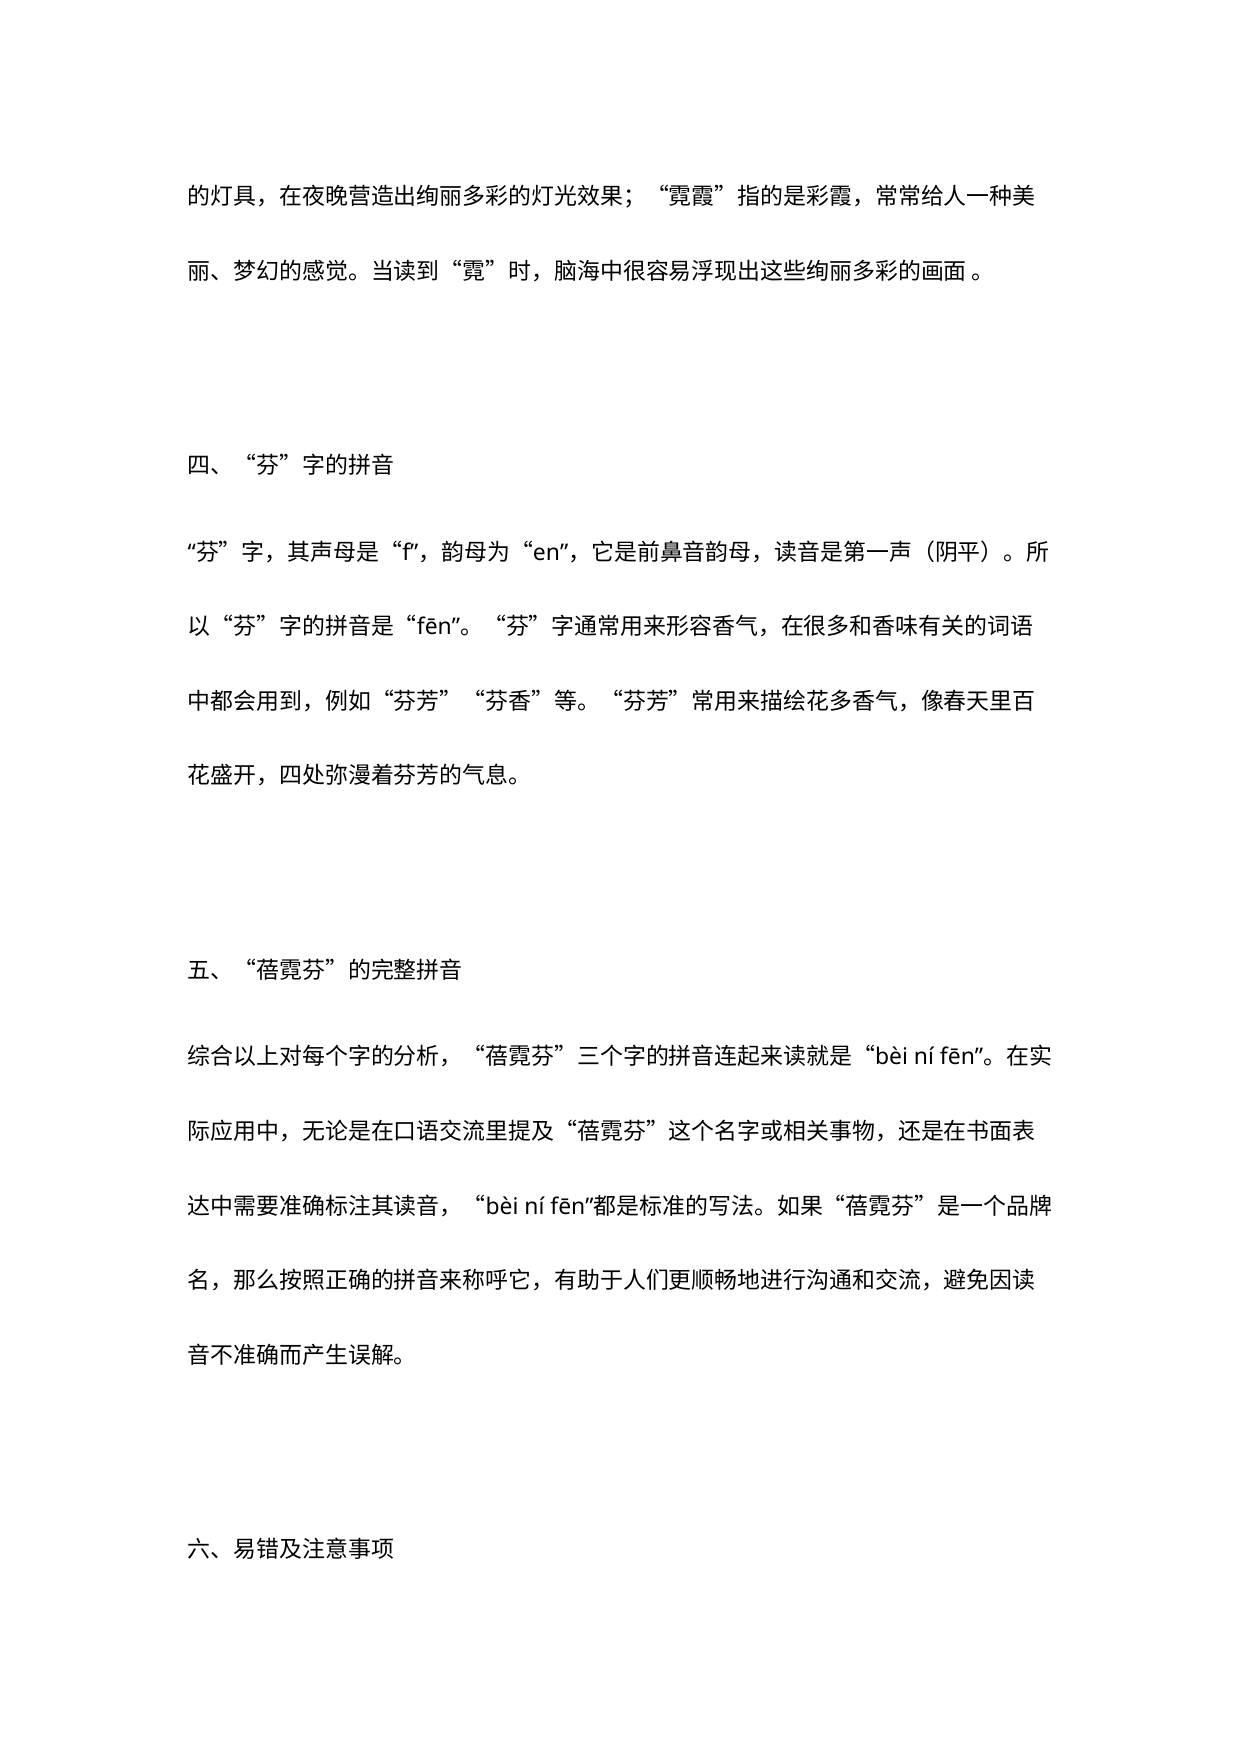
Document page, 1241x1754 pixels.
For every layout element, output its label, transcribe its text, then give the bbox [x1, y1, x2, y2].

text “芬”字，其声母是“f”，韵母为“en”，它是前鼻音韵母，读音是第一声（阴平）。所以“芬”字的拼音是“fēn”。“芬”字通常用来形容香气，在很多和香味有关的词语中都会用到，例如“芬芳”“芬香”等。“芬芳”常用来描绘花多香气，像春天里百花盛开，四处弥漫着芬芳的气息。 [187, 517, 1053, 807]
text 五、“蓓霓芬”的完整拼音 [187, 936, 1053, 1001]
text 综合以上对每个字的分析，“蓓霓芬”三个字的拼音连起来读就是“bèi ní fēn”。在实际应用中，无论是在口语交流里提及“蓓霓芬”这个名字或相关事物，还是在书面表达中需要准确标注其读音，“bèi ní fēn”都是标准的写法。如果“蓓霓芬”是一个品牌名，那么按照正确的拼音来称呼它，有助于人们更顺畅地进行沟通和交流，避免因读音不准确而产生误解。 [187, 1022, 1053, 1386]
text 四、“芬”字的拼音 [187, 431, 1053, 496]
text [187, 162, 1053, 302]
text 六、易错及注意事项 [187, 1515, 1053, 1580]
